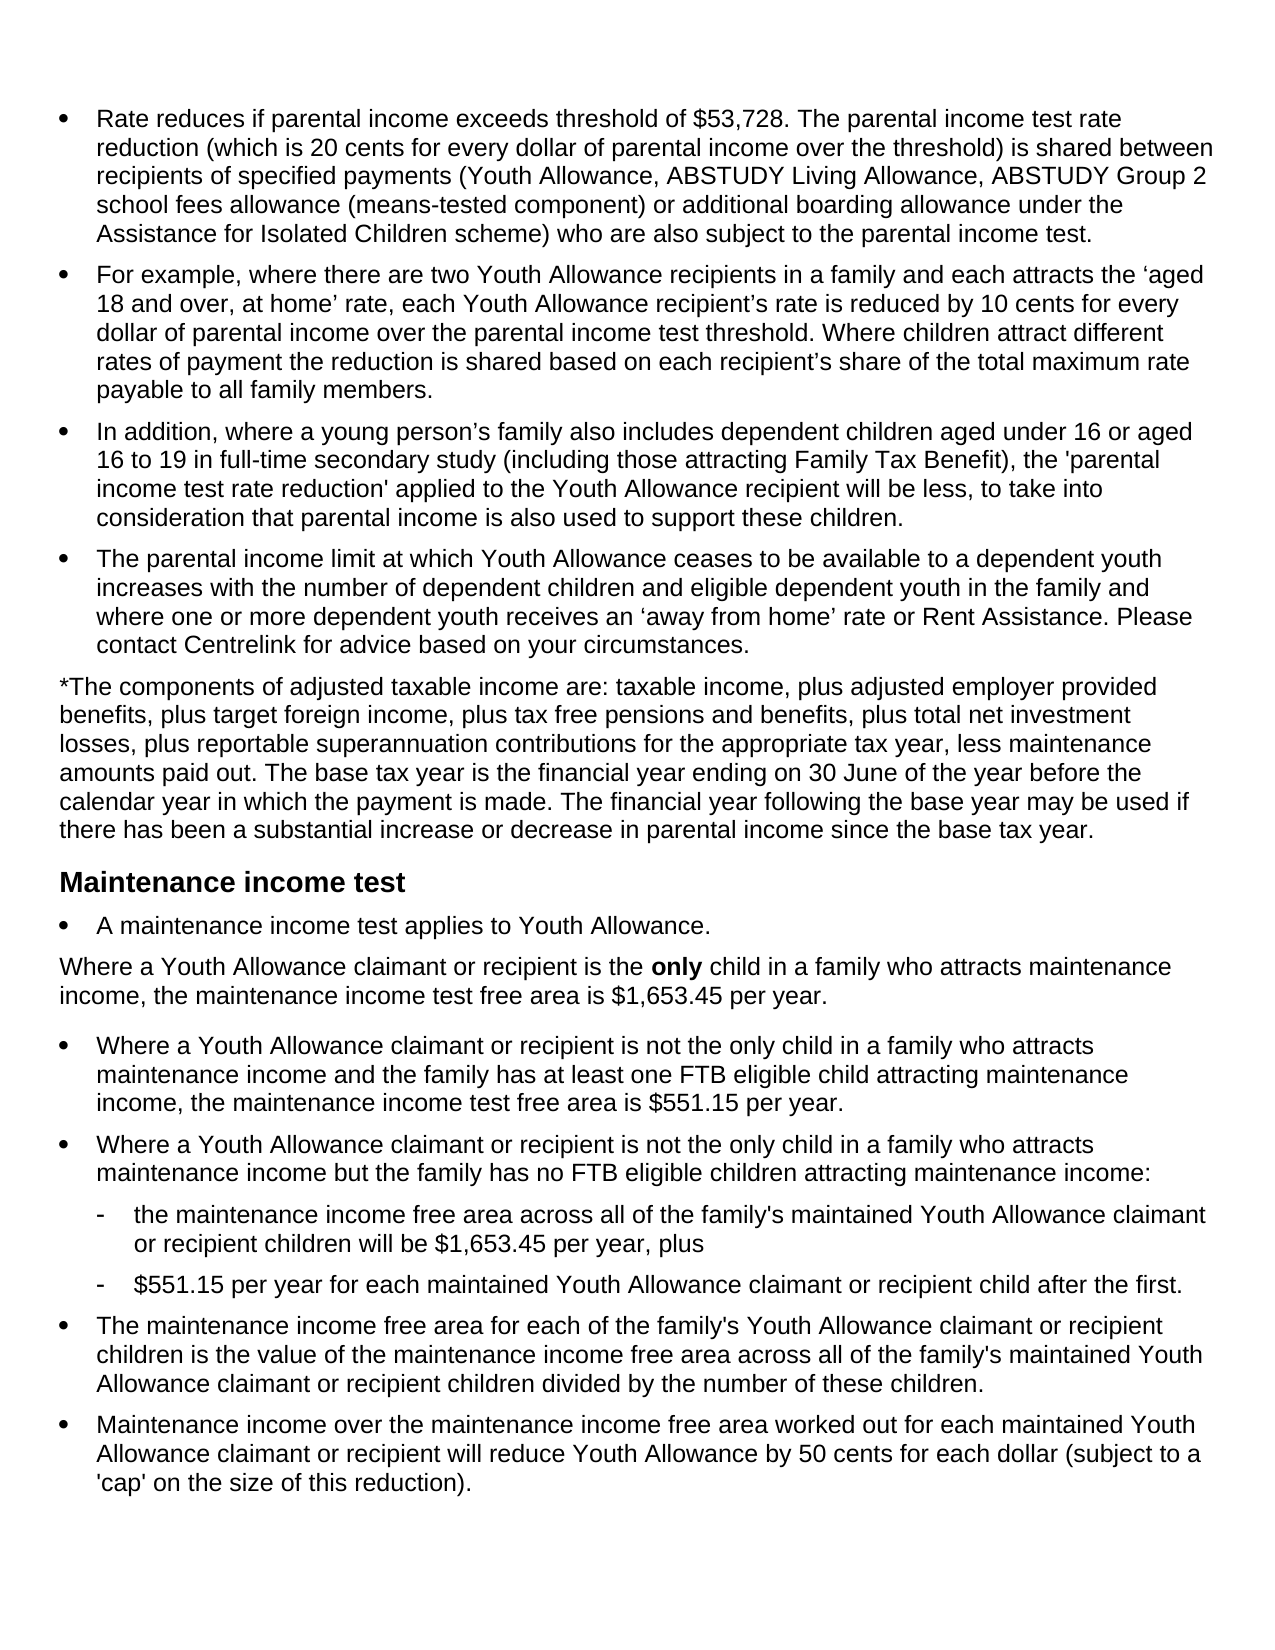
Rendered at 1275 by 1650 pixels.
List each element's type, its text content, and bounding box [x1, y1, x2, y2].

list The parental income limit at which Youth Allowance ceases to be available to a dependent youth increases with the number of dependent children and eligible dependent youth in the family and where one or more dependent youth receives an ‘away from home’ rate or Rent Assistance. Please contact Centrelink for advice based on your circumstances. [59, 544, 1216, 659]
list A maintenance income test applies to Youth Allowance. [59, 911, 1216, 940]
list Maintenance income over the maintenance income free area worked out for each maintained Youth Allowance claimant or recipient will reduce Youth Allowance by 50 cents for each dollar (subject to a 'cap' on the size of this reduction). [59, 1410, 1216, 1496]
list the maintenance income free area across all of the family's maintained Youth Allowance claimant or recipient children will be $1,653.45 per year, plus [96, 1200, 1216, 1257]
list Where a Youth Allowance claimant or recipient is not the only child in a family who attracts maintenance income but the family has no FTB eligible children attracting maintenance income: [59, 1129, 1216, 1187]
text *The components of adjusted taxable income are: taxable income, plus adjusted employer provided benefits, plus target foreign income, plus tax free pensions and benefits, plus total net investment losses, plus reportable superannuation contributions for the appropriate tax year, less maintenance amounts paid out. The base tax year is the financial year ending on 30 June of the year before the calendar year in which the payment is made. The financial year following the base year may be used if there has been a substantial increase or decrease in parental income since the base tax year. [59, 672, 1216, 844]
list In addition, where a young person’s family also includes dependent children aged under 16 or aged 16 to 19 in full-time secondary study (including those attracting Family Tax Benefit), the 'parental income test rate reduction' applied to the Youth Allowance recipient will be less, to take into consideration that parental income is also used to support these children. [59, 416, 1216, 532]
list Where a Youth Allowance claimant or recipient is not the only child in a family who attracts maintenance income and the family has at least one FTB eligible child attracting maintenance income, the maintenance income test free area is $551.15 per year. [59, 1031, 1216, 1117]
list Rate reduces if parental income exceeds threshold of $53,728. The parental income test rate reduction (which is 20 cents for every dollar of parental income over the threshold) is shared between recipients of specified payments (Youth Allowance, ABSTUDY Living Allowance, ABSTUDY Group 2 school fees allowance (means-tested component) or additional boarding allowance under the Assistance for Isolated Children scheme) who are also subject to the parental income test. [59, 104, 1216, 248]
list $551.15 per year for each maintained Youth Allowance claimant or recipient child after the first. [96, 1270, 1216, 1299]
text Where a Youth Allowance claimant or recipient is the only child in a family who attracts maintenance income, the maintenance income test free area is $1,653.45 per year. [59, 952, 1216, 1010]
list The maintenance income free area for each of the family's Youth Allowance claimant or recipient children is the value of the maintenance income free area across all of the family's maintained Youth Allowance claimant or recipient children divided by the number of these children. [59, 1311, 1216, 1397]
list For example, where there are two Youth Allowance recipients in a family and each attracts the ‘aged 18 and over, at home’ rate, each Youth Allowance recipient’s rate is reduced by 10 cents for every dollar of parental income over the parental income test threshold. Where children attract different rates of payment the reduction is shared based on each recipient’s share of the total maximum rate payable to all family members. [59, 260, 1216, 404]
subtitle Maintenance income test [59, 865, 1216, 898]
